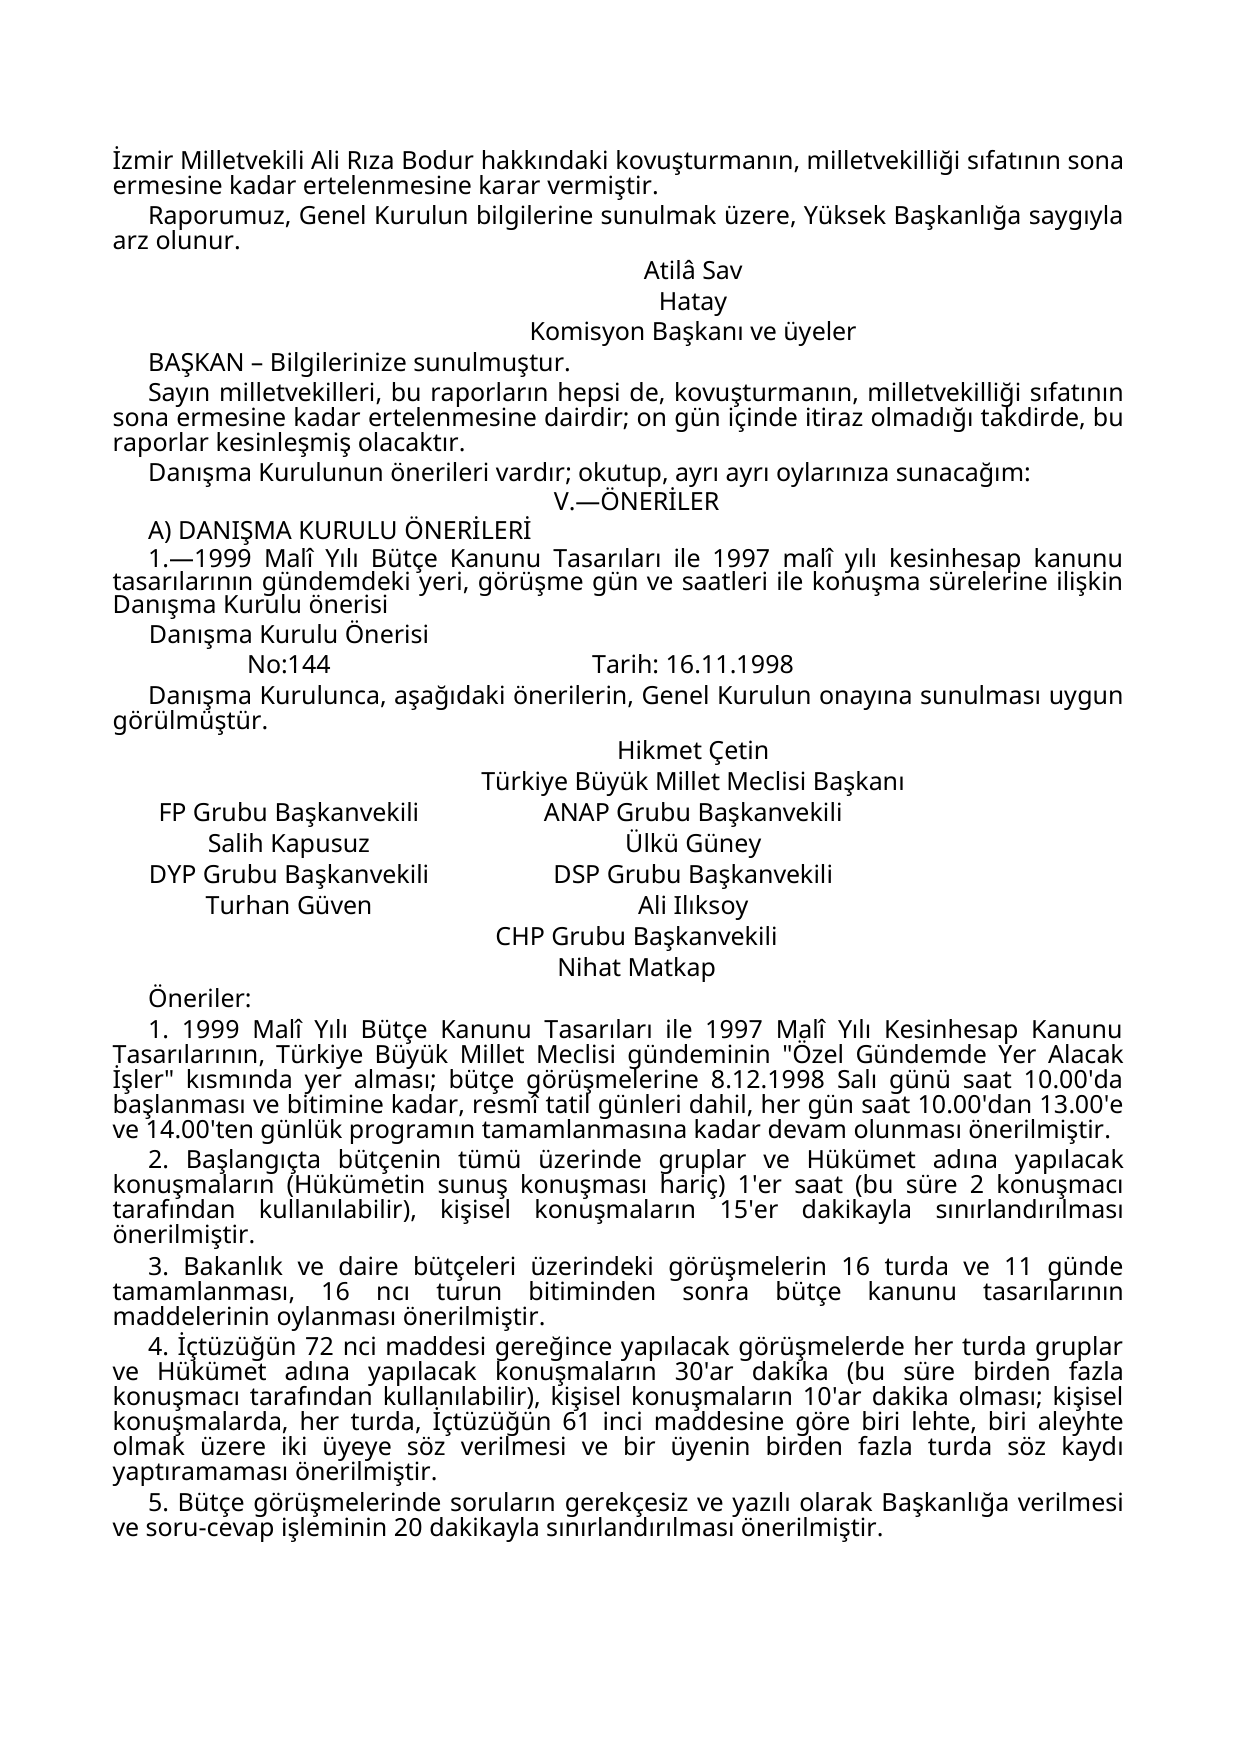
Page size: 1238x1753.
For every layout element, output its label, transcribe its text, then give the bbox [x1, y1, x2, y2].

text 1.—1999 Malî Yılı Bütçe Kanunu Tasarıları ile 1997 malî yılı kesinhesap kanunu tasarılarının gündemdeki yeri, görüşme gün ve saatleri ile konuşma sürelerine ilişkin Danışma Kurulu önerisi [112, 550, 1125, 618]
text Türkiye Büyük Millet Meclisi Başkanı [112, 771, 1125, 796]
text 3. Bakanlık ve daire bütçeleri üzerindeki görüşmelerin 16 turda ve 11 günde tamamlanması, 16 ncı turun bitiminden sonra bütçe kanunu tasarılarının maddelerinin oylanması önerilmiştir. [112, 1255, 1125, 1330]
text CHP Grubu Başkanvekili [112, 925, 1125, 950]
text Salih Kapusuz Ülkü Güney [112, 832, 1125, 857]
text Öneriler: [112, 987, 1125, 1012]
text V.—ÖNERİLER [112, 492, 1125, 515]
text Komisyon Başkanı ve üyeler [112, 321, 1125, 346]
text BAŞKAN – Bilgilerinize sunulmuştur. [112, 352, 1125, 376]
text 2. Başlangıçta bütçenin tümü üzerinde gruplar ve Hükümet adına yapılacak konuşmaların (Hükümetin sunuş konuşması hariç) 1'er saat (bu süre 2 konuşmacı tarafından kullanılabilir), kişisel konuşmaların 15'er dakikayla sınırlandırılması önerilmiştir. [112, 1149, 1125, 1249]
text Danışma Kurulunca, aşağıdaki önerilerin, Genel Kurulun onayına sunulması uygun görülmüştür. [112, 685, 1125, 734]
text 5. Bütçe görüşmelerinde soruların gerekçesiz ve yazılı olarak Başkanlığa verilmesi ve soru-cevap işleminin 20 dakikayla sınırlandırılması önerilmiştir. [112, 1492, 1125, 1542]
text Atilâ Sav [112, 260, 1125, 285]
text 1. 1999 Malî Yılı Bütçe Kanunu Tasarıları ile 1997 Malî Yılı Kesinhesap Kanunu Tasarılarının, Türkiye Büyük Millet Meclisi gündeminin "Özel Gündemde Yer Alacak İşler" kısmında yer alması; bütçe görüşmelerine 8.12.1998 Salı günü saat 10.00'da başlanması ve bitimine kadar, resmî tatil günleri dahil, her gün saat 10.00'dan 13.00'e ve 14.00'ten günlük programın tamamlanmasına kadar devam olunması önerilmiştir. [112, 1018, 1125, 1143]
text Raporumuz, Genel Kurulun bilgilerine sunulmak üzere, Yüksek Başkanlığa saygıyla arz olunur. [112, 205, 1125, 254]
text DYP Grubu Başkanvekili DSP Grubu Başkanvekili [112, 863, 1125, 888]
text Danışma Kurulunun önerileri vardır; okutup, ayrı ayrı oylarınıza sunacağım: [112, 462, 1125, 487]
text Turhan Güven Ali Ilıksoy [112, 894, 1125, 919]
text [112, 150, 1125, 199]
text FP Grubu Başkanvekili ANAP Grubu Başkanvekili [112, 801, 1125, 826]
text No:144 Tarih: 16.11.1998 [112, 654, 1125, 679]
text Hikmet Çetin [112, 740, 1125, 764]
text Hatay [112, 291, 1125, 315]
text Danışma Kurulu Önerisi [112, 624, 1125, 648]
text 4. İçtüzüğün 72 nci maddesi gereğince yapılacak görüşmelerde her turda gruplar ve Hükümet adına yapılacak konuşmaların 30'ar dakika (bu süre birden fazla konuşmacı tarafından kullanılabilir), kişisel konuşmaların 10'ar dakika olması; kişisel konuşmalarda, her turda, İçtüzüğün 61 inci maddesine göre biri lehte, biri aleyhte olmak üzere iki üyeye söz verilmesi ve bir üyenin birden fazla turda söz kaydı yaptıramaması önerilmiştir. [112, 1336, 1125, 1486]
text Sayın milletvekilleri, bu raporların hepsi de, kovuşturmanın, milletvekilliği sıfatının sona ermesine kadar ertelenmesine dairdir; on gün içinde itiraz olmadığı takdirde, bu raporlar kesinleşmiş olacaktır. [112, 382, 1125, 456]
text A) DANIŞMA KURULU ÖNERİLERİ [112, 521, 249, 544]
text Nihat Matkap [112, 956, 1125, 981]
text A) DANIŞMA KURULU ÖNERİLERİ [243, 521, 1125, 544]
